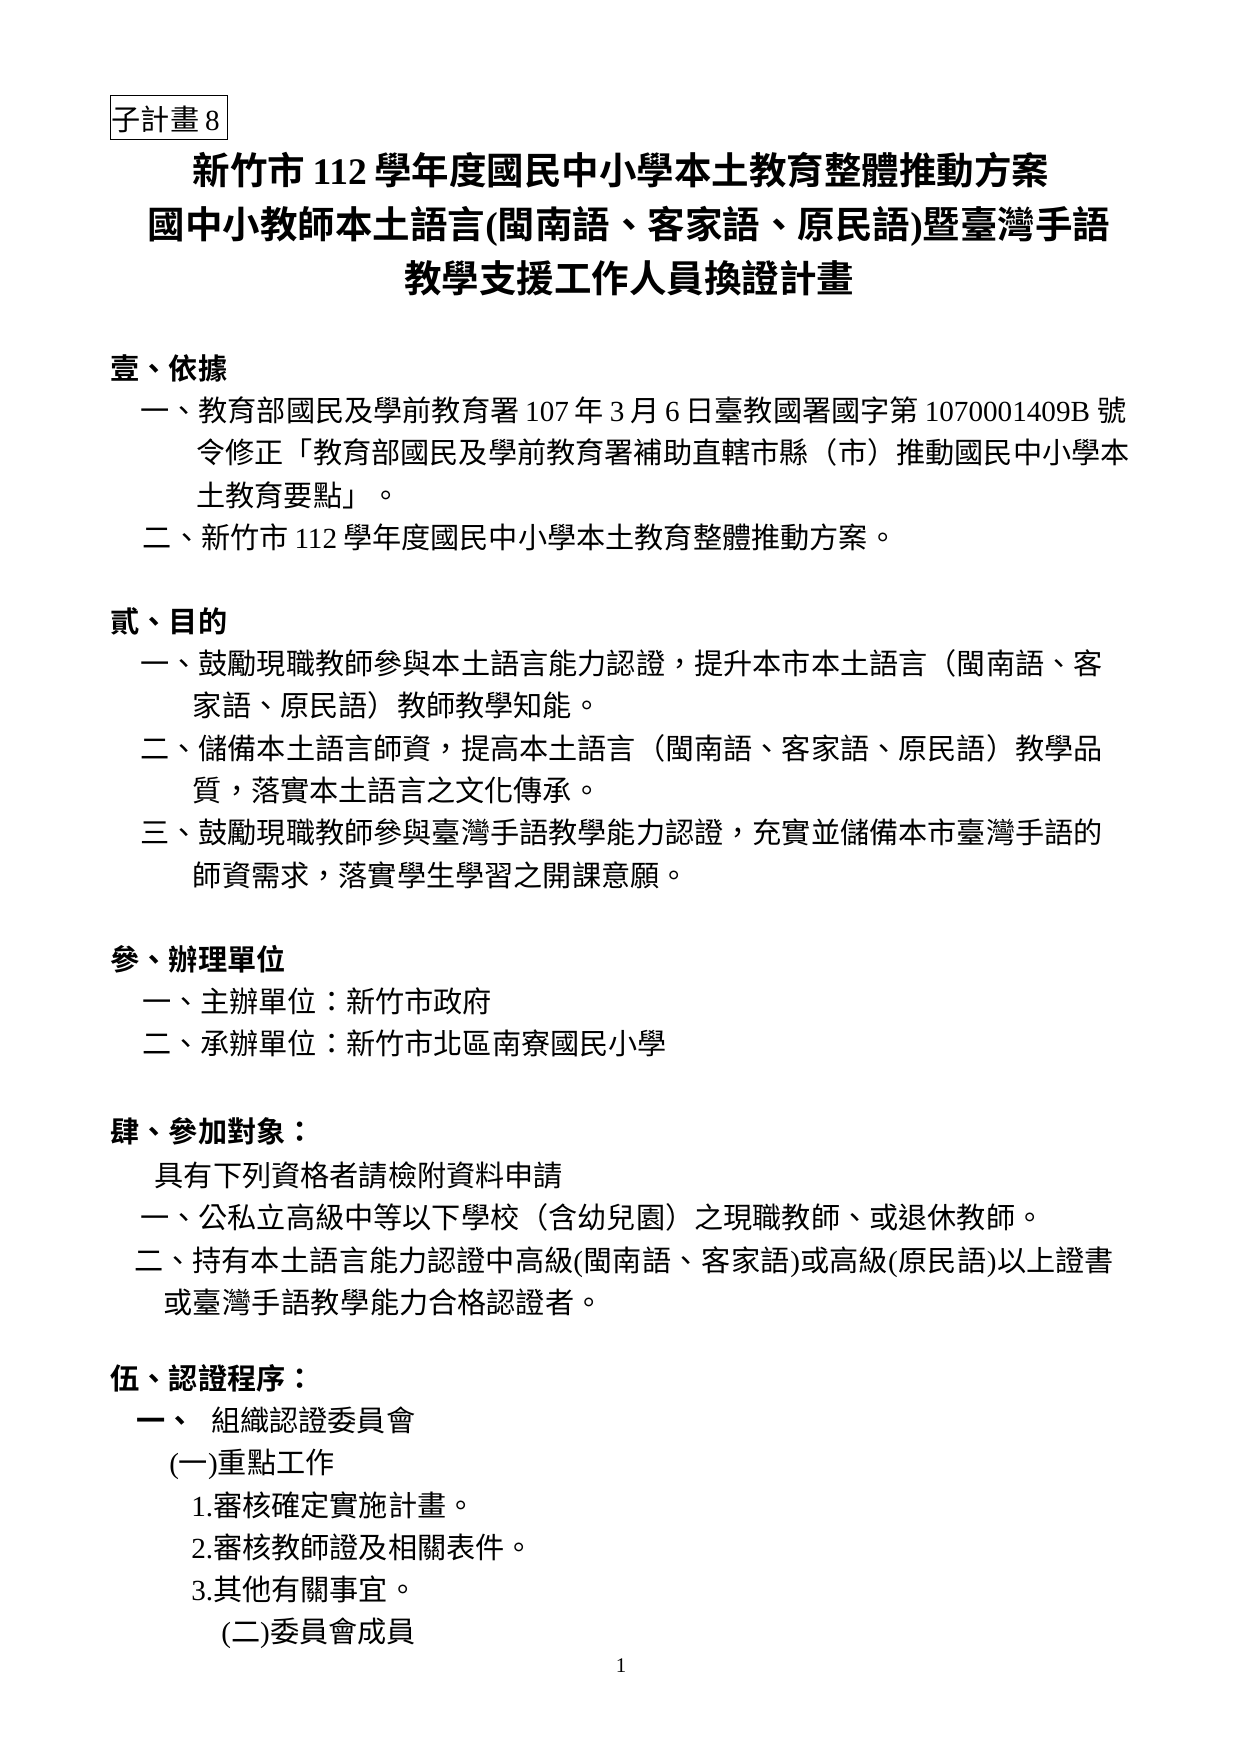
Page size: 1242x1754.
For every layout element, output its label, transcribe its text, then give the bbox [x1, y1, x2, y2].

text 一、鼓勵現職教師參與本土語言能力認證，提升本市本土語言（閩南語、客家語、原民語）教師教學知能。 [140, 641, 1131, 725]
text 二、持有本土語言能力認證中高級(閩南語、客家語)或高級(原民語)以上證書 [126, 1237, 1131, 1279]
text 壹、依據 [110, 345, 1131, 387]
text (一)重點工作 [140, 1440, 1131, 1482]
text 肆、參加對象： [110, 1104, 1131, 1152]
text 1.審核確定實施計畫。 [140, 1482, 1131, 1524]
text 新竹市112學年度國民中小學本土教育整體推動方案 [110, 141, 1131, 195]
text 子計畫8 [110, 89, 1131, 141]
text (二)委員會成員 [199, 1609, 1131, 1651]
text 具有下列資格者請檢附資料申請 [140, 1152, 1131, 1195]
text 伍、認證程序： [110, 1355, 1131, 1397]
text 一、教育部國民及學前教育署107年3月6日臺教國署國字第1070001409B 號令修正「教育部國民及學前教育署補助直轄市縣（市）推動國民中小學本土教育要點」。 [140, 387, 1131, 514]
text 國中小教師本土語言(閩南語、客家語、原民語)暨臺灣手語 [126, 195, 1131, 249]
list 組織認證委員會 [136, 1397, 1131, 1440]
text 一、公私立高級中等以下學校（含幼兒園）之現職教師、或退休教師。 [140, 1195, 1131, 1237]
text 三、鼓勵現職教師參與臺灣手語教學能力認證，充實並儲備本市臺灣手語的師資需求，落實學生學習之開課意願。 [140, 810, 1131, 894]
text 二、承辦單位：新竹市北區南寮國民小學 [127, 1021, 1131, 1063]
text 2.審核教師證及相關表件。 [140, 1524, 1131, 1567]
text 貳、目的 [110, 598, 1131, 641]
text 一、主辦單位：新竹市政府 [127, 978, 1131, 1021]
text 參、辦理單位 [110, 936, 1131, 978]
text 二、儲備本土語言師資，提高本土語言（閩南語、客家語、原民語）教學品質，落實本土語言之文化傳承。 [140, 725, 1131, 810]
text 二、新竹市112學年度國民中小學本土教育整體推動方案。 [143, 514, 1131, 557]
text 教學支援工作人員換證計畫 [126, 249, 1131, 303]
text 3.其他有關事宜。 [140, 1567, 1131, 1609]
text 或臺灣手語教學能力合格認證者。 [126, 1279, 1131, 1322]
